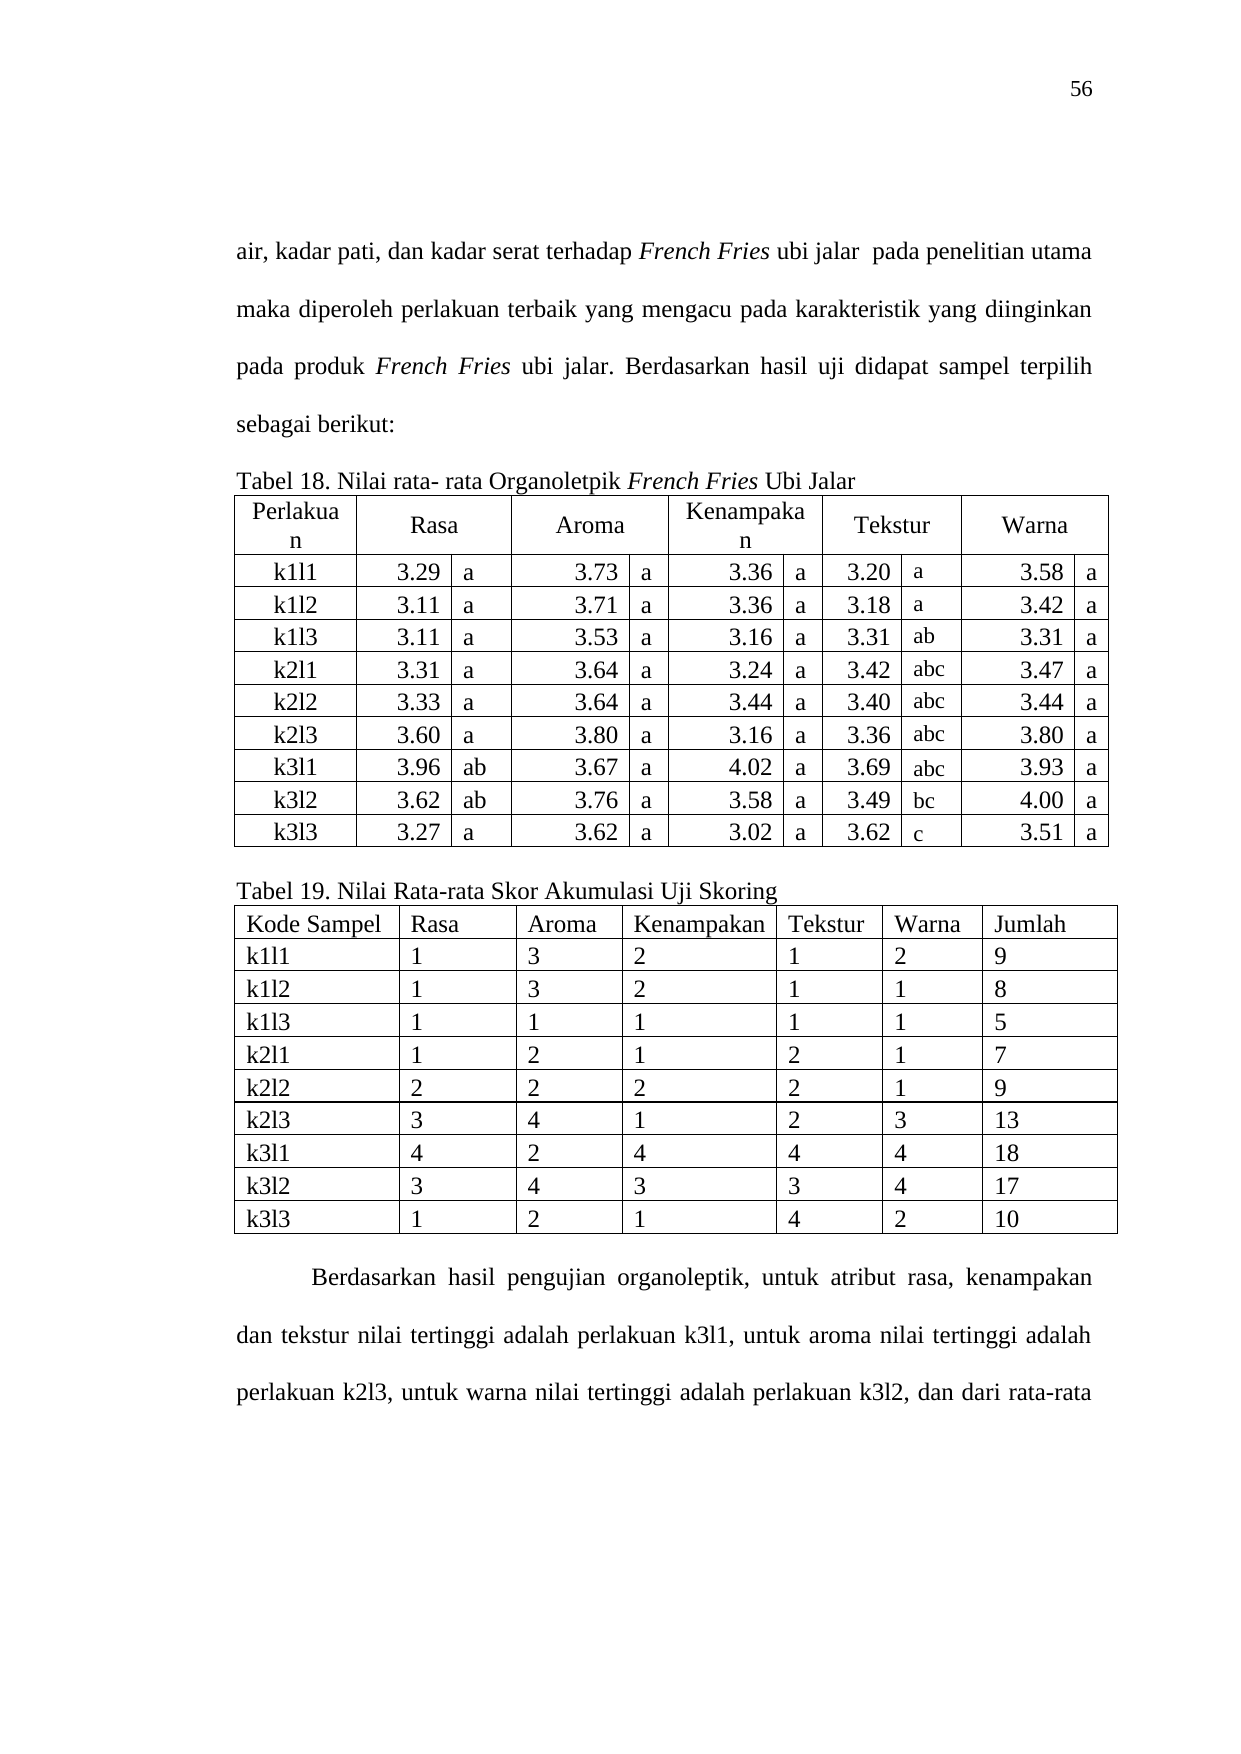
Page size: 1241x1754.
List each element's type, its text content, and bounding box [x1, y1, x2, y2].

table_cell a [1075, 815, 1108, 846]
table_cell a [784, 652, 822, 683]
table_cell k3l2 [235, 1168, 399, 1200]
table_cell k2l2 [235, 685, 356, 716]
table_cell 1 [517, 1004, 622, 1036]
table_cell 1 [400, 1004, 516, 1036]
table_cell a [1075, 652, 1108, 683]
table_cell 4 [400, 1135, 516, 1167]
table_cell 3.42 [962, 587, 1074, 618]
table_cell 3.51 [962, 815, 1074, 846]
table_cell c [902, 815, 961, 846]
table_cell k3l1 [235, 1135, 399, 1167]
table_cell abc [902, 685, 961, 716]
table_cell 2 [517, 1201, 622, 1233]
table_cell 3.31 [962, 620, 1074, 651]
table_cell 4 [883, 1168, 982, 1200]
table_cell a [1075, 587, 1108, 618]
table_cell 2 [623, 1070, 776, 1101]
table_cell 2 [883, 1201, 982, 1233]
table_header Jumlah [983, 906, 1117, 937]
table_cell 3.36 [669, 587, 783, 618]
table_cell k3l2 [235, 782, 356, 813]
table_cell 2 [777, 1070, 882, 1101]
table_cell 1 [883, 1004, 982, 1036]
table_cell 1 [777, 939, 882, 970]
table_cell a [1075, 717, 1108, 748]
table_cell 1 [777, 1004, 882, 1036]
table_cell 3.31 [823, 620, 901, 651]
table_cell 3.53 [512, 620, 629, 651]
table_cell a [452, 717, 511, 748]
table_cell 3.29 [357, 555, 451, 586]
table_cell a [452, 587, 511, 618]
table_cell 4 [517, 1103, 622, 1134]
table_cell a [452, 620, 511, 651]
table_cell 3.80 [512, 717, 629, 748]
table_cell 3.47 [962, 652, 1074, 683]
table_cell 17 [983, 1168, 1117, 1200]
table_cell a [1075, 620, 1108, 651]
table_cell k2l3 [235, 717, 356, 748]
table_cell 3.62 [512, 815, 629, 846]
table_cell 3 [623, 1168, 776, 1200]
table_header Warna [883, 906, 982, 937]
table_cell a [1075, 685, 1108, 716]
text Tabel 19. Nilai Rata-rata Skor Akumulasi Uji Skoring [236, 876, 1093, 904]
table_cell a [630, 750, 668, 781]
table_cell a [452, 555, 511, 586]
table_cell 3 [400, 1103, 516, 1134]
table_cell 3.93 [962, 750, 1074, 781]
table_cell k3l3 [235, 815, 356, 846]
table_cell 4 [623, 1135, 776, 1167]
table_cell 3.67 [512, 750, 629, 781]
table_cell 4 [883, 1135, 982, 1167]
table_cell k1l3 [235, 620, 356, 651]
table_cell 1 [883, 1037, 982, 1069]
table_cell 3.80 [962, 717, 1074, 748]
table_cell 9 [983, 939, 1117, 970]
table_header Warna [962, 496, 1108, 553]
table_header Aroma [517, 906, 622, 937]
table_cell 4.02 [669, 750, 783, 781]
table_header Perlakuan [235, 496, 356, 553]
table_header Rasa [400, 906, 516, 937]
table_cell a [630, 685, 668, 716]
table_cell 1 [623, 1103, 776, 1134]
table_cell 4 [517, 1168, 622, 1200]
table_cell 1 [400, 939, 516, 970]
table_cell k2l1 [235, 652, 356, 683]
table_cell 2 [623, 971, 776, 1003]
table_cell 3.62 [823, 815, 901, 846]
table_cell 9 [983, 1070, 1117, 1101]
table_cell a [630, 815, 668, 846]
table_cell abc [902, 652, 961, 683]
table_cell 2 [517, 1135, 622, 1167]
table_cell 1 [623, 1201, 776, 1233]
table_cell 3.24 [669, 652, 783, 683]
table_header Kenampakan [623, 906, 776, 937]
table_cell a [784, 815, 822, 846]
table_cell a [784, 620, 822, 651]
table_cell a [902, 555, 961, 586]
table_cell 3.64 [512, 685, 629, 716]
table_cell 3.60 [357, 717, 451, 748]
table_cell 3 [400, 1168, 516, 1200]
table_cell 3.69 [823, 750, 901, 781]
table_cell 2 [400, 1070, 516, 1101]
table_cell k2l2 [235, 1070, 399, 1101]
table_cell 1 [777, 971, 882, 1003]
table_cell a [630, 717, 668, 748]
table_cell 13 [983, 1103, 1117, 1134]
table_cell 1 [883, 971, 982, 1003]
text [236, 1262, 1093, 1406]
table_cell 3.16 [669, 717, 783, 748]
table_cell a [630, 555, 668, 586]
table_cell 2 [883, 939, 982, 970]
table_cell bc [902, 782, 961, 813]
table_cell 4.00 [962, 782, 1074, 813]
table_cell a [1075, 782, 1108, 813]
table_cell k3l1 [235, 750, 356, 781]
table_cell abc [902, 750, 961, 781]
table_cell 3.36 [669, 555, 783, 586]
table_cell a [452, 652, 511, 683]
table_cell 3 [517, 939, 622, 970]
table_cell 3.33 [357, 685, 451, 716]
table_cell 3.40 [823, 685, 901, 716]
table_cell a [784, 685, 822, 716]
table_cell 3.96 [357, 750, 451, 781]
table_cell k1l1 [235, 939, 399, 970]
table_cell ab [452, 750, 511, 781]
table_cell 3.18 [823, 587, 901, 618]
table_cell 3.49 [823, 782, 901, 813]
table_cell ab [902, 620, 961, 651]
table_cell a [784, 555, 822, 586]
table_cell 2 [777, 1103, 882, 1134]
table_cell 3.58 [669, 782, 783, 813]
table_cell 1 [883, 1070, 982, 1101]
table_cell 3.58 [962, 555, 1074, 586]
table_header Tekstur [823, 496, 961, 553]
table_cell a [452, 815, 511, 846]
table_cell a [1075, 750, 1108, 781]
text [236, 236, 1093, 437]
table_cell a [784, 782, 822, 813]
table_cell 3.31 [357, 652, 451, 683]
table_cell 7 [983, 1037, 1117, 1069]
table_cell 1 [400, 1037, 516, 1069]
table_header Rasa [357, 496, 511, 553]
table_cell a [630, 620, 668, 651]
table_cell abc [902, 717, 961, 748]
table_header Kode Sampel [235, 906, 399, 937]
table_cell k3l3 [235, 1201, 399, 1233]
table_cell 3.76 [512, 782, 629, 813]
table_cell 8 [983, 971, 1117, 1003]
table_cell 3.44 [669, 685, 783, 716]
table_cell k2l1 [235, 1037, 399, 1069]
table_cell 3.20 [823, 555, 901, 586]
table_cell 3.71 [512, 587, 629, 618]
table_cell k1l3 [235, 1004, 399, 1036]
table_cell a [630, 652, 668, 683]
table_cell a [452, 685, 511, 716]
table_cell a [784, 717, 822, 748]
table_cell 4 [777, 1135, 882, 1167]
table_cell 3.16 [669, 620, 783, 651]
table_cell 2 [777, 1037, 882, 1069]
table_cell a [784, 587, 822, 618]
table_cell 3.36 [823, 717, 901, 748]
table_header Tekstur [777, 906, 882, 937]
table_cell 3.11 [357, 587, 451, 618]
table_cell 5 [983, 1004, 1117, 1036]
table_cell a [784, 750, 822, 781]
table_cell 1 [400, 971, 516, 1003]
table_cell k1l1 [235, 555, 356, 586]
table_cell 3.73 [512, 555, 629, 586]
table_cell 1 [623, 1037, 776, 1069]
table_cell 2 [517, 1037, 622, 1069]
table_cell 2 [517, 1070, 622, 1101]
table_cell 3 [883, 1103, 982, 1134]
table_cell a [902, 587, 961, 618]
table_cell ab [452, 782, 511, 813]
table_cell 3.02 [669, 815, 783, 846]
table_cell 18 [983, 1135, 1117, 1167]
table_cell k1l2 [235, 971, 399, 1003]
table_cell 10 [983, 1201, 1117, 1233]
table_cell 3.62 [357, 782, 451, 813]
table_cell 2 [623, 939, 776, 970]
table_cell 3.44 [962, 685, 1074, 716]
table_cell a [1075, 555, 1108, 586]
table_cell k1l2 [235, 587, 356, 618]
table_cell 4 [777, 1201, 882, 1233]
table_cell 3.64 [512, 652, 629, 683]
table_cell 3.42 [823, 652, 901, 683]
table_cell 3 [517, 971, 622, 1003]
table_cell 3.11 [357, 620, 451, 651]
table_cell a [630, 782, 668, 813]
table_cell 1 [623, 1004, 776, 1036]
table_header Aroma [512, 496, 668, 553]
table_header Kenampakan [669, 496, 822, 553]
table_cell a [630, 587, 668, 618]
table_cell 3.27 [357, 815, 451, 846]
table_cell 3 [777, 1168, 882, 1200]
text Tabel 18. Nilai rata- rata Organoletpik French Fries Ubi Jalar [236, 466, 1093, 495]
table_cell k2l3 [235, 1103, 399, 1134]
table_cell 1 [400, 1201, 516, 1233]
